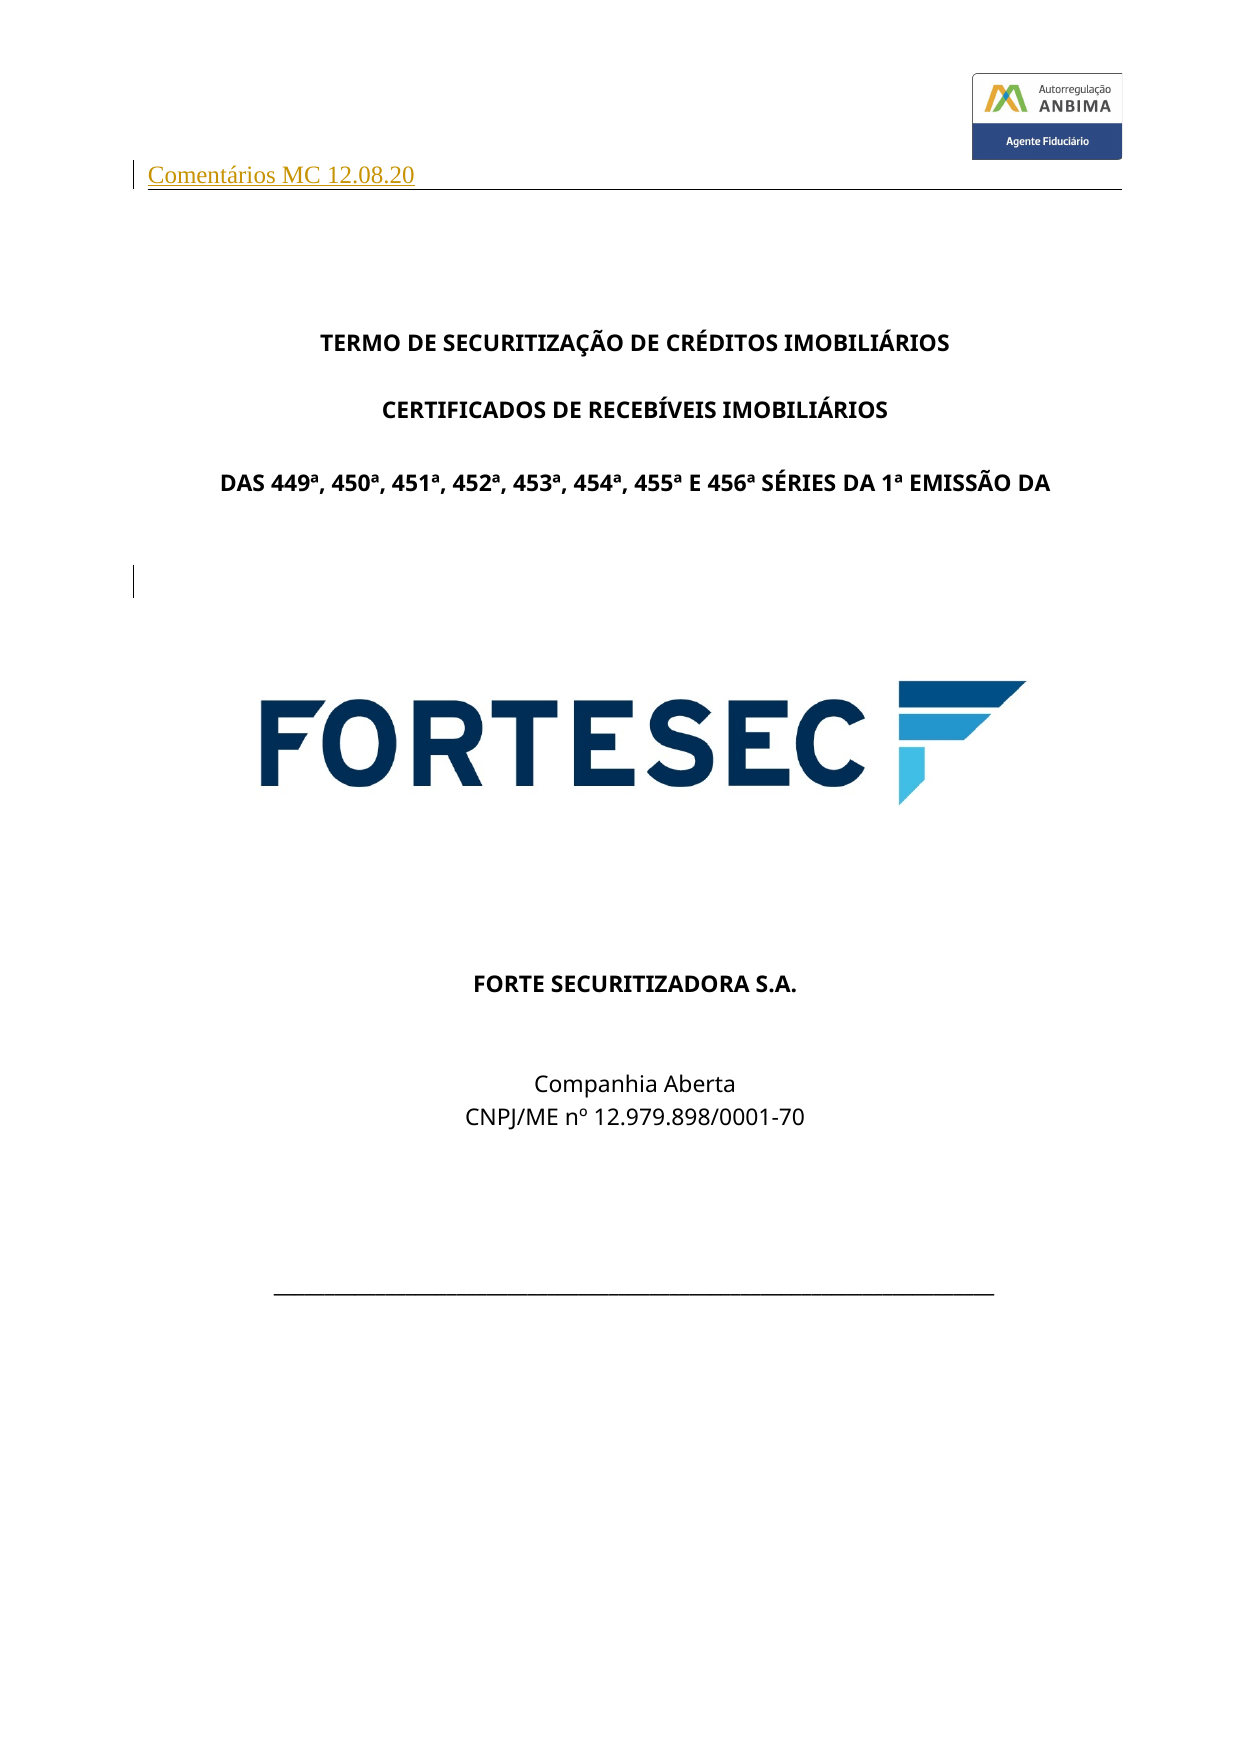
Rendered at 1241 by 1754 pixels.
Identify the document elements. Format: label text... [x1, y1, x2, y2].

text Companhia Aberta [148, 1066, 1122, 1099]
title CERTIFICADOS DE RECEBÍVEIS IMOBILIÁRIOS [148, 392, 1122, 425]
title DAS 449ª, 450ª, 451ª, 452ª, 453ª, 454ª, 455ª E 456ª SÉRIES DA 1ª EMISSÃO DA [148, 464, 1122, 498]
title TERMO DE SECURITIZAÇÃO DE CRÉDITOS IMOBILIÁRIOS [148, 325, 1122, 358]
picture [200, 620, 1087, 866]
picture [972, 73, 1123, 160]
text CNPJ/ME nº 12.979.898/0001-70 [148, 1099, 1122, 1132]
text _______________________________________________________________________ [148, 1266, 1122, 1299]
text FORTE SECURITIZADORA S.A. [148, 966, 1122, 999]
